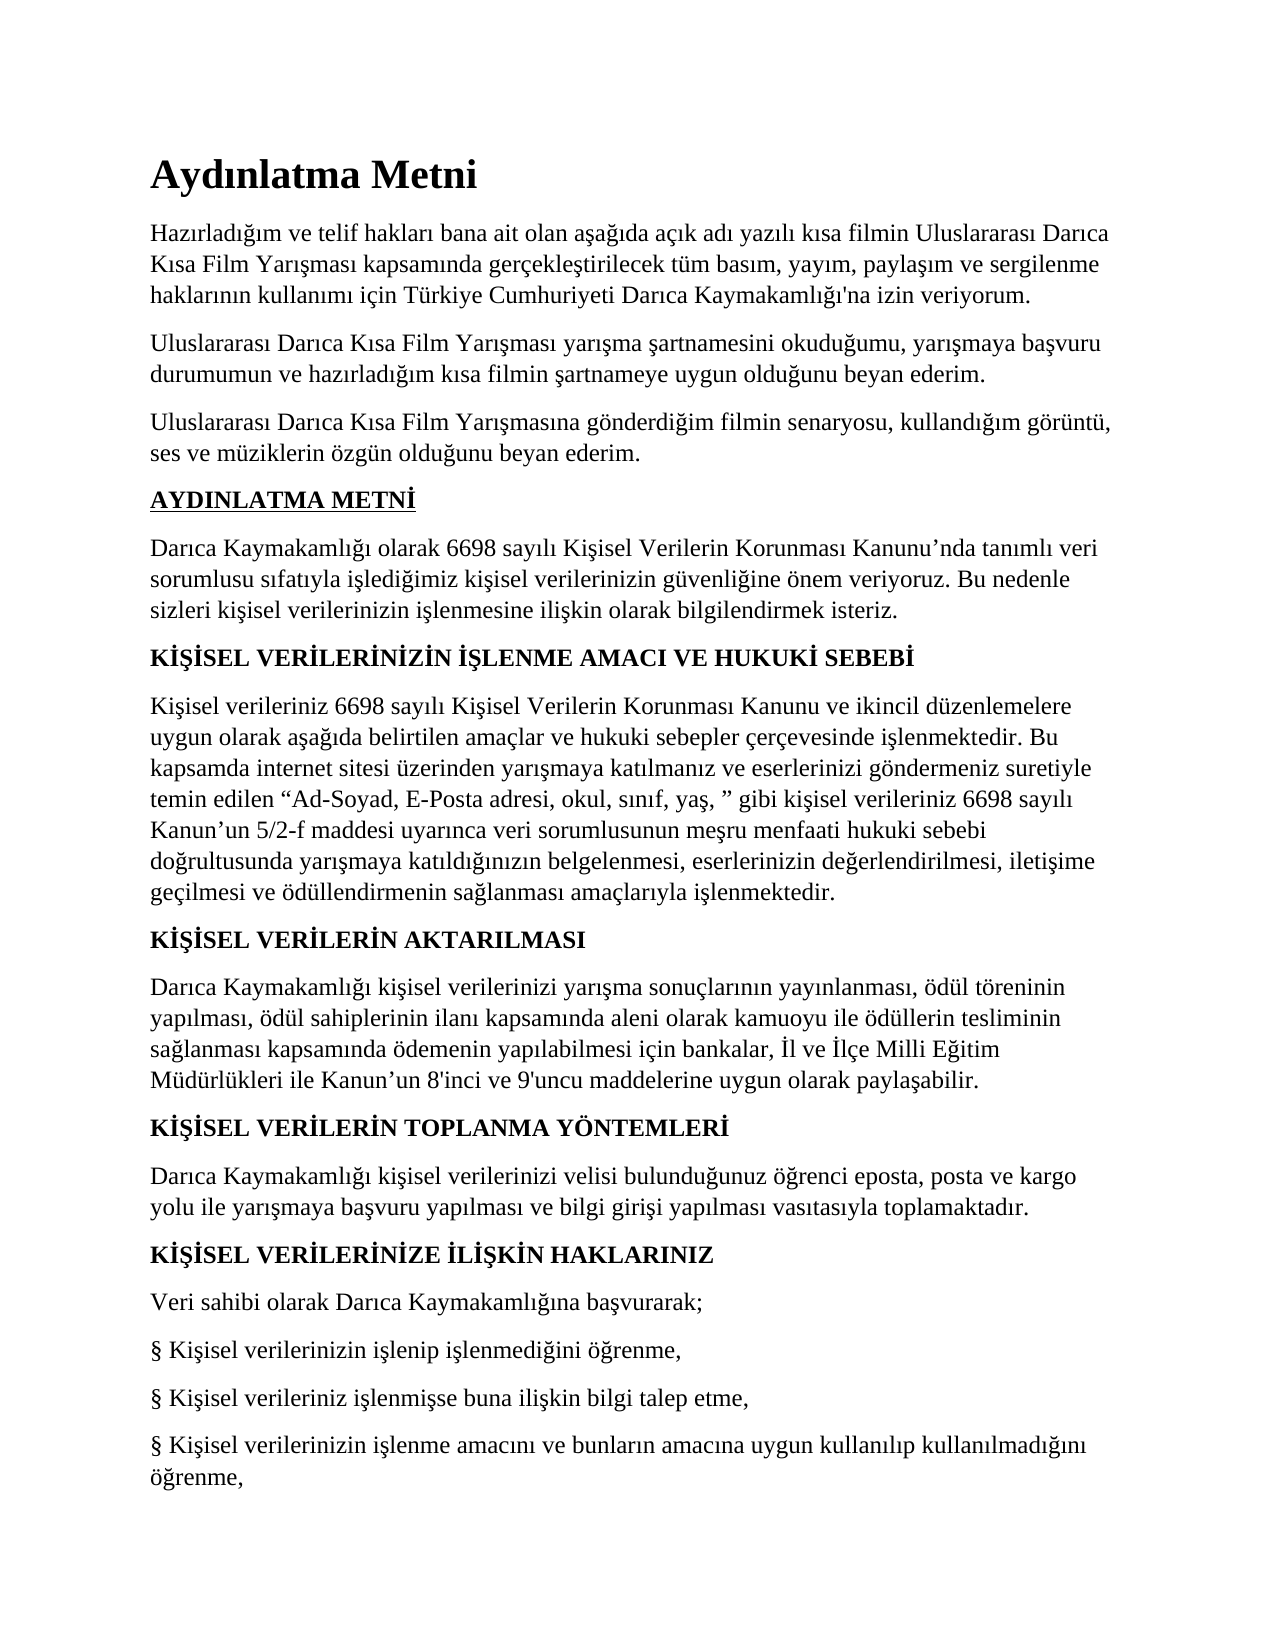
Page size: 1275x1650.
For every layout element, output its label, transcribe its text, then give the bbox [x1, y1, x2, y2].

text AYDINLATMA METNİ [150, 486, 1125, 514]
text KİŞİSEL VERİLERİNİZE İLİŞKİN HAKLARINIZ [150, 1240, 1125, 1268]
text Darıca Kaymakamlığı kişisel verilerinizi velisi bulunduğunuz öğrenci eposta, posta ve kargo yolu ile yarışmaya başvuru yapılması ve bilgi girişi yapılması vasıtasıyla toplamaktadır. [150, 1161, 1125, 1221]
text Uluslararası Darıca Kısa Film Yarışması yarışma şartnamesini okuduğumu, yarışmaya başvuru durumumun ve hazırladığım kısa filmin şartnameye uygun olduğunu beyan ederim. [150, 328, 1125, 388]
text § Kişisel verilerinizin işlenip işlenmediğini öğrenme, [150, 1335, 1125, 1364]
text KİŞİSEL VERİLERİNİZİN İŞLENME AMACI VE HUKUKİ SEBEBİ [150, 643, 1125, 672]
text KİŞİSEL VERİLERİN AKTARILMASI [150, 925, 1125, 953]
text Hazırladığım ve telif hakları bana ait olan aşağıda açık adı yazılı kısa filmin Uluslararası Darıca Kısa Film Yarışması kapsamında gerçekleştirilecek tüm basım, yayım, paylaşım ve sergilenme haklarının kullanımı için Türkiye Cumhuriyeti Darıca Kaymakamlığı'na izin veriyorum. [150, 218, 1125, 309]
text Uluslararası Darıca Kısa Film Yarışmasına gönderdiğim filmin senaryosu, kullandığım görüntü, ses ve müziklerin özgün olduğunu beyan ederim. [150, 407, 1125, 467]
text Aydınlatma Metni [150, 150, 1125, 198]
text § Kişisel verilerinizin işlenme amacını ve bunların amacına uygun kullanılıp kullanılmadığını öğrenme, [150, 1431, 1125, 1490]
text Darıca Kaymakamlığı olarak 6698 sayılı Kişisel Verilerin Korunması Kanunu’nda tanımlı veri sorumlusu sıfatıyla işlediğimiz kişisel verilerinizin güvenliğine önem veriyoruz. Bu nedenle sizleri kişisel verilerinizin işlenmesine ilişkin olarak bilgilendirmek isteriz. [150, 533, 1125, 624]
text Veri sahibi olarak Darıca Kaymakamlığına başvurarak; [150, 1287, 1125, 1316]
text § Kişisel verileriniz işlenmişse buna ilişkin bilgi talep etme, [150, 1383, 1125, 1412]
text KİŞİSEL VERİLERİN TOPLANMA YÖNTEMLERİ [150, 1113, 1125, 1142]
text Kişisel verileriniz 6698 sayılı Kişisel Verilerin Korunması Kanunu ve ikincil düzenlemelere uygun olarak aşağıda belirtilen amaçlar ve hukuki sebepler çerçevesinde işlenmektedir. Bu kapsamda internet sitesi üzerinden yarışmaya katılmanız ve eserlerinizi göndermeniz suretiyle temin edilen “Ad-Soyad, E-Posta adresi, okul, sınıf, yaş, ” gibi kişisel verileriniz 6698 sayılı Kanun’un 5/2-f maddesi uyarınca veri sorumlusunun meşru menfaati hukuki sebebi doğrultusunda yarışmaya katıldığınızın belgelenmesi, eserlerinizin değerlendirilmesi, iletişime geçilmesi ve ödüllendirmenin sağlanması amaçlarıyla işlenmektedir. [150, 691, 1125, 906]
text Darıca Kaymakamlığı kişisel verilerinizi yarışma sonuçlarının yayınlanması, ödül töreninin yapılması, ödül sahiplerinin ilanı kapsamında aleni olarak kamuoyu ile ödüllerin tesliminin sağlanması kapsamında ödemenin yapılabilmesi için bankalar, İl ve İlçe Milli Eğitim Müdürlükleri ile Kanun’un 8'inci ve 9'uncu maddelerine uygun olarak paylaşabilir. [150, 972, 1125, 1094]
